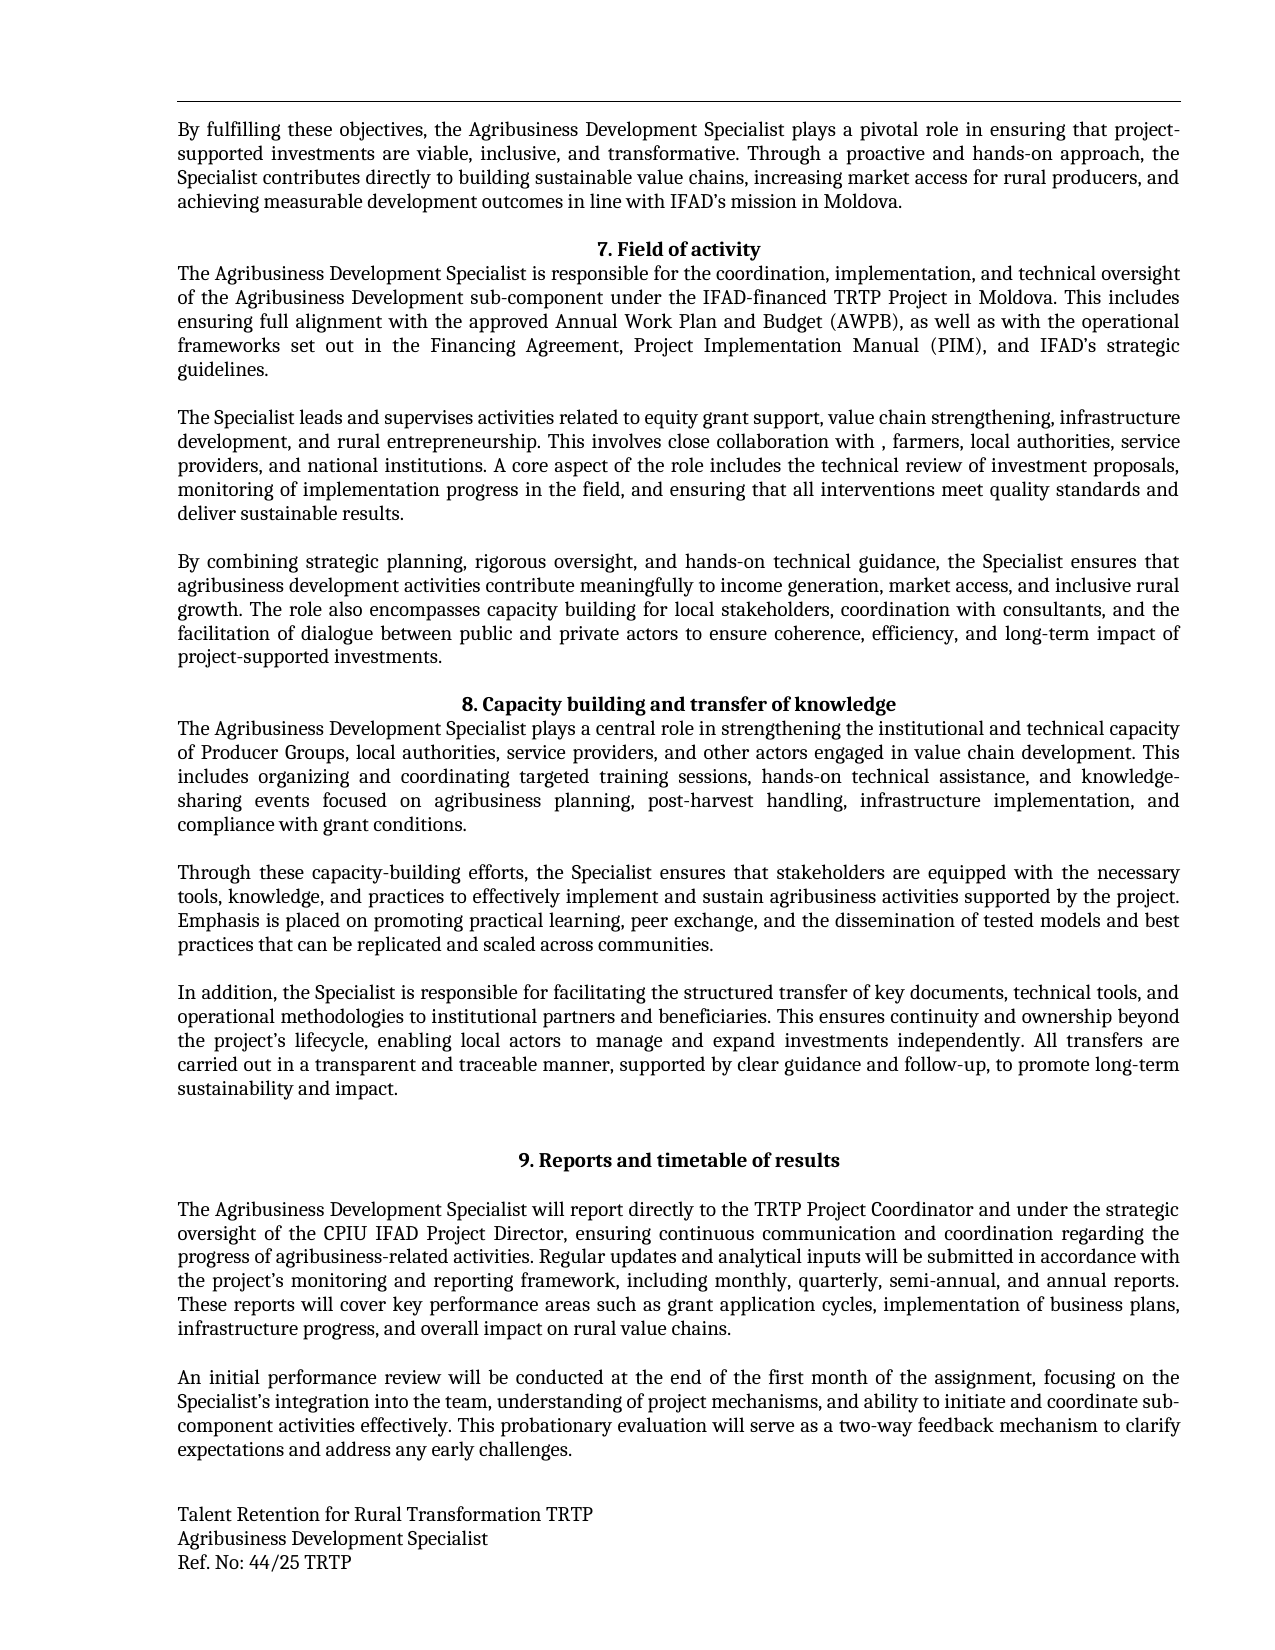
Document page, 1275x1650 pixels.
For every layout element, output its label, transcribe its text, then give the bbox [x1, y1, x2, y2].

text The Specialist leads and supervises activities related to equity grant support, value chain strengthening, infrastructure development, and rural entrepreneurship. This involves close collaboration with , farmers, local authorities, service providers, and national institutions. A core aspect of the role includes the technical review of investment proposals, monitoring of implementation progress in the field, and ensuring that all interventions meet quality standards and deliver sustainable results. [177, 406, 1181, 525]
text The Agribusiness Development Specialist will report directly to the TRTP Project Coordinator and under the strategic oversight of the CPIU IFAD Project Director, ensuring continuous communication and coordination regarding the progress of agribusiness-related activities. Regular updates and analytical inputs will be submitted in accordance with the project’s monitoring and reporting framework, including monthly, quarterly, semi-annual, and annual reports. These reports will cover key performance areas such as grant application cycles, implementation of business plans, infrastructure progress, and overall impact on rural value chains. [177, 1197, 1181, 1341]
text In addition, the Specialist is responsible for facilitating the structured transfer of key documents, technical tools, and operational methodologies to institutional partners and beneficiaries. This ensures continuity and ownership beyond the project’s lifecycle, enabling local actors to manage and expand investments independently. All transfers are carried out in a transparent and traceable manner, supported by clear guidance and follow-up, to promote long-term sustainability and impact. [177, 981, 1181, 1100]
text 7. Field of activity [177, 238, 1181, 262]
text By combining strategic planning, rigorous oversight, and hands-on technical guidance, the Specialist ensures that agribusiness development activities contribute meaningfully to income generation, market access, and inclusive rural growth. The role also encompasses capacity building for local stakeholders, coordination with consultants, and the facilitation of dialogue between public and private actors to ensure coherence, efficiency, and long-term impact of project-supported investments. [177, 549, 1181, 669]
text The Agribusiness Development Specialist plays a central role in strengthening the institutional and technical capacity of Producer Groups, local authorities, service providers, and other actors engaged in value chain development. This includes organizing and coordinating targeted training sessions, hands-on technical assistance, and knowledge-sharing events focused on agribusiness planning, post-harvest handling, infrastructure implementation, and compliance with grant conditions. [177, 717, 1181, 837]
text 8. Capacity building and transfer of knowledge [177, 693, 1181, 717]
text An initial performance review will be conducted at the end of the first month of the assignment, focusing on the Specialist’s integration into the team, understanding of project mechanisms, and ability to initiate and coordinate sub-component activities effectively. This probationary evaluation will serve as a two-way feedback mechanism to clarify expectations and address any early challenges. [177, 1366, 1181, 1462]
text Through these capacity-building efforts, the Specialist ensures that stakeholders are equipped with the necessary tools, knowledge, and practices to effectively implement and sustain agribusiness activities supported by the project. Emphasis is placed on promoting practical learning, peer exchange, and the dissemination of tested models and best practices that can be replicated and scaled across communities. [177, 861, 1181, 957]
text The Agribusiness Development Specialist is responsible for the coordination, implementation, and technical oversight of the Agribusiness Development sub-component under the IFAD-financed TRTP Project in Moldova. This includes ensuring full alignment with the approved Annual Work Plan and Budget (AWPB), as well as with the operational frameworks set out in the Financing Agreement, Project Implementation Manual (PIM), and IFAD’s strategic guidelines. [177, 262, 1181, 382]
text By fulfilling these objectives, the Agribusiness Development Specialist plays a pivotal role in ensuring that project-supported investments are viable, inclusive, and transformative. Through a proactive and hands-on approach, the Specialist contributes directly to building sustainable value chains, increasing market access for rural producers, and achieving measurable development outcomes in line with IFAD’s mission in Moldova. [177, 118, 1181, 214]
text 9. Reports and timetable of results [177, 1148, 1181, 1172]
